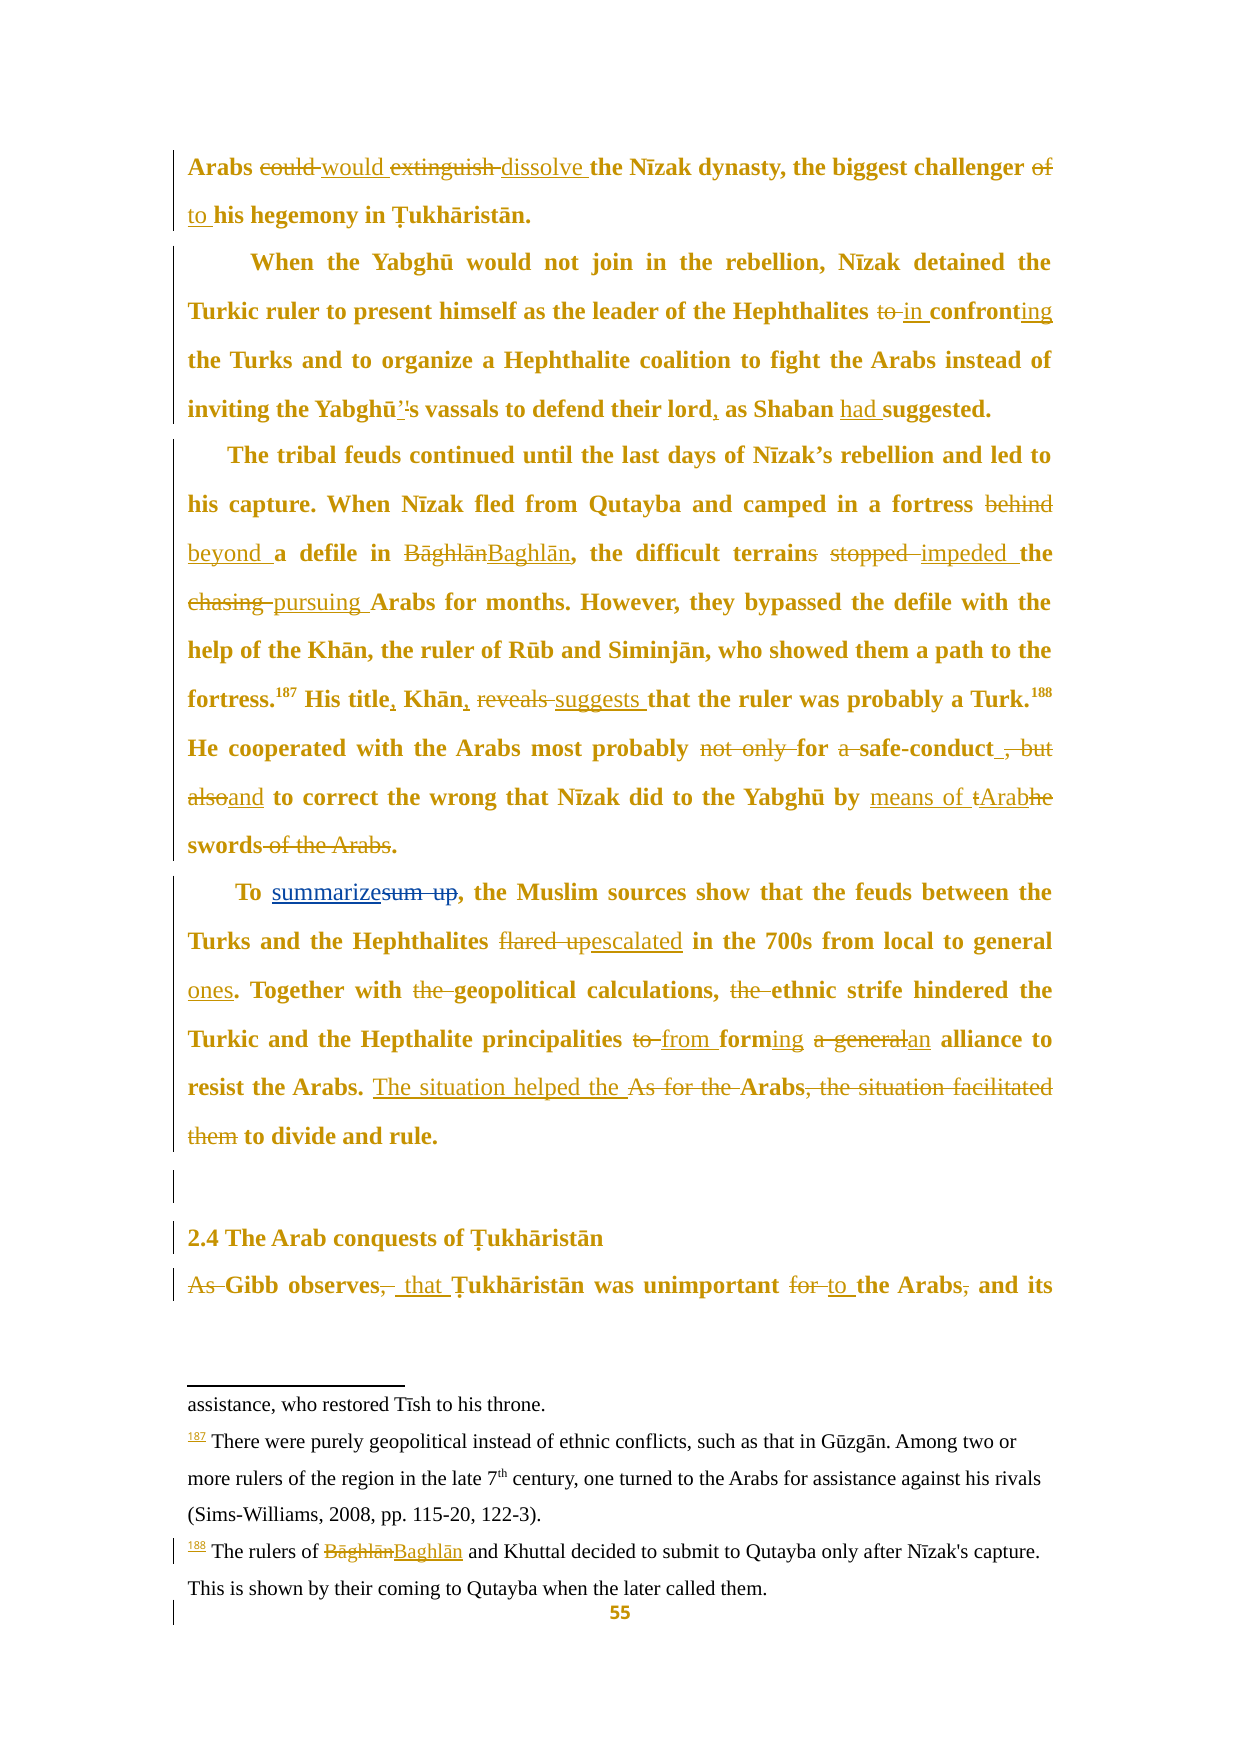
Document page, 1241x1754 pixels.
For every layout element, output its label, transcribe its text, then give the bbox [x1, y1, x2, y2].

subtitle 2.4 The Arab conquests of Ṭukhāristān [187, 1221, 1053, 1254]
text When the Yabghū would not join in the rebellion, Nīzak detained the Turkic ruler to present himself as the leader of the Hephthalites confront the Turks and to organize a Hephthalite coalition to fight the Arabs instead of inviting the Yabghūs vassals to defend their lord as Shaban suggested. [187, 246, 1053, 424]
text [187, 1268, 1053, 1301]
text To , the Muslim sources show that the feuds between the Turks and the Hephthalites in the 700s from local to general. Together with geopolitical calculations, ethnic strife hindered the Turkic and the Hepthalite principalities form alliance to resist the Arabs. Arabs to divide and rule. [187, 876, 1053, 1152]
text The tribal feuds continued until the last days of Nīzak’s rebellion and led to his capture. When Nīzak fled from Qutayba and camped in a fortress a defile in , the difficult terrain the Arabs for months. However, they bypassed the defile with the help of the Khān, the ruler of Rūb and Siminjān, who showed them a path to the fortress. His title Khān that the ruler was probably a Turk. He cooperated with the Arabs most probably for safe-conduct to correct the wrong that Nīzak did to the Yabghū by swords. [187, 439, 1053, 861]
text he conflict between the Yabghū and Nīzak was also both ethnic and geopolitical. When Nīzak rebelled against Qutayba, the Yabghū chose to stay out, since his territories were in eastern Ṭukhāristān and secure from the threat, while Nīzaks territories were in western Ṭukhāristān and bore the brunt of Arab expansion. caculation was not limited to the Yabghū, but shared by the Hephthalites in Baghlān, Khuttal and Chaghāniyān, who did not participate the rebellion led by Nīzak . was that the Arabs the Nīzak dynasty, the biggest challenger his hegemony in Ṭukhāristān. [187, 150, 1053, 231]
